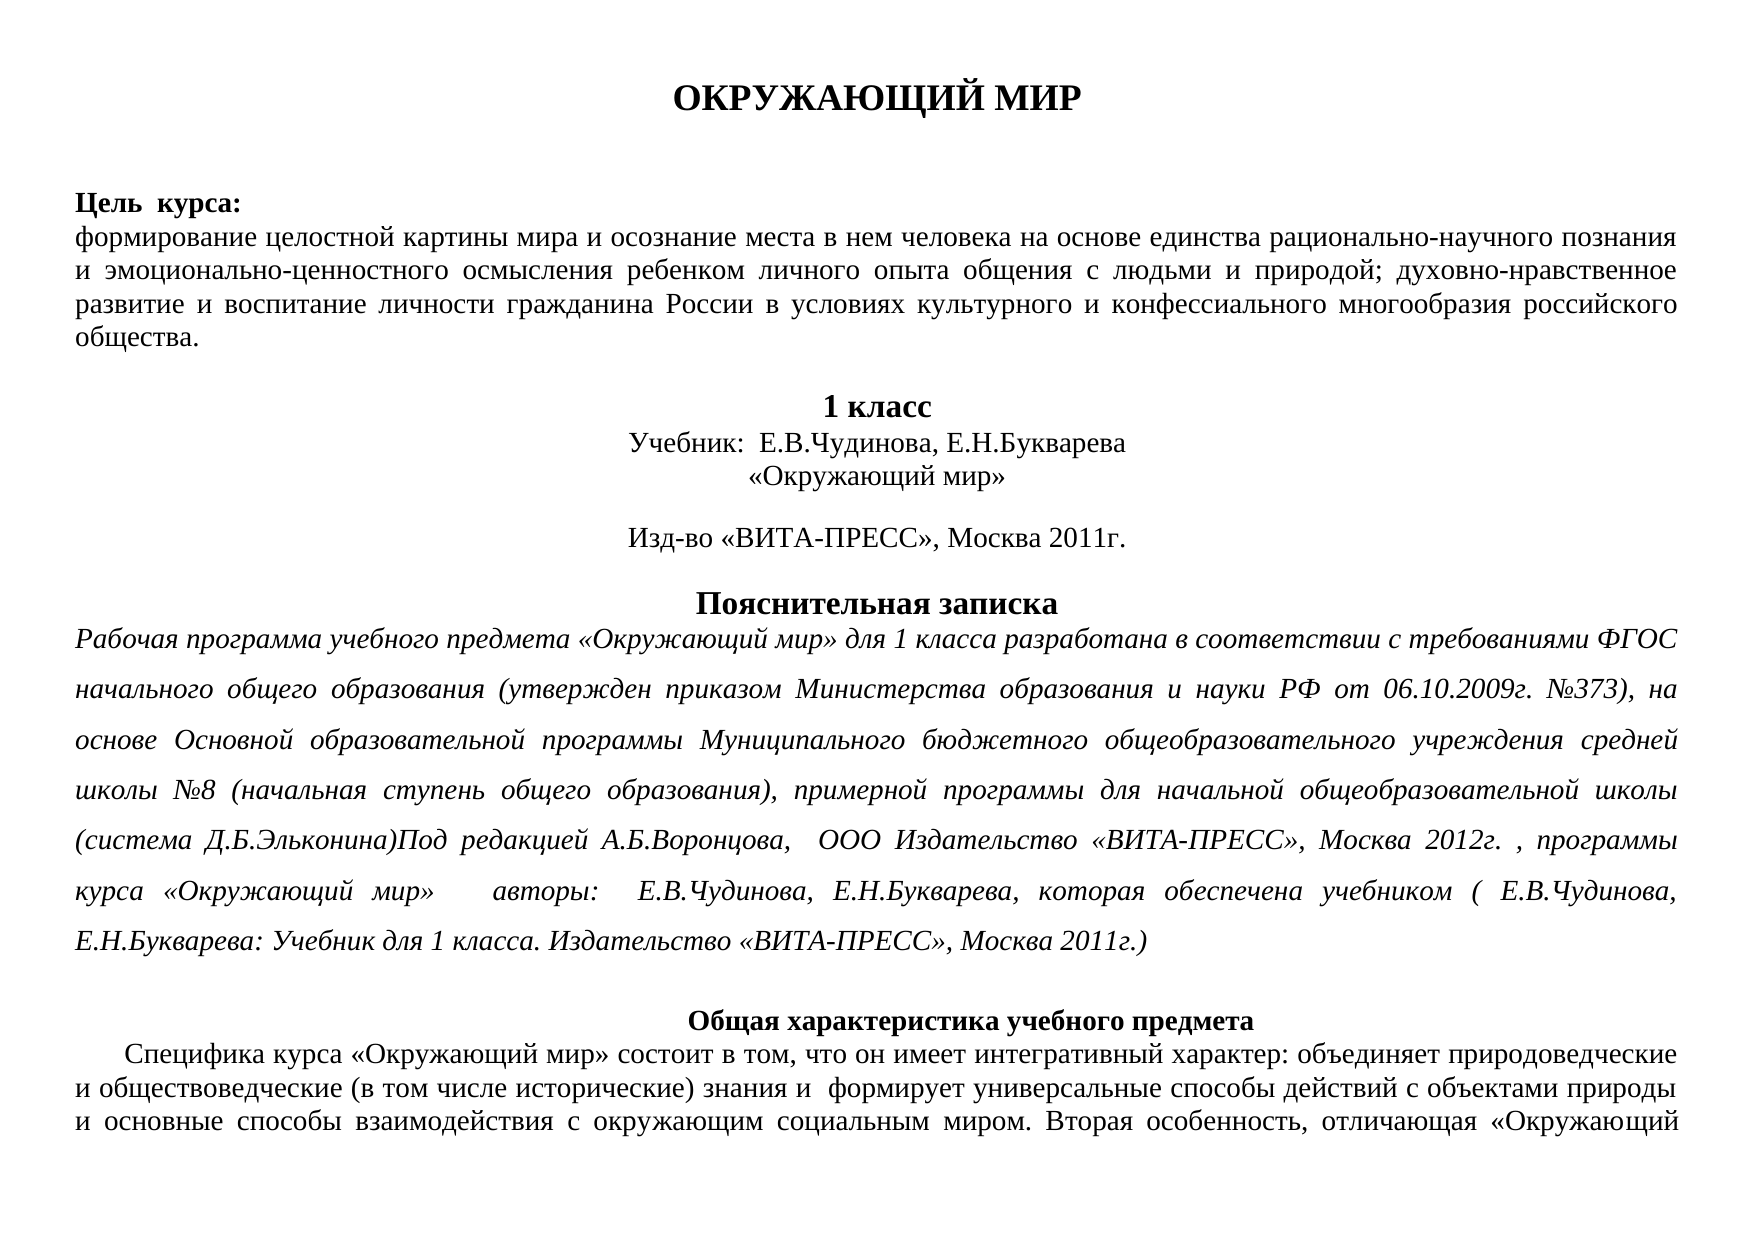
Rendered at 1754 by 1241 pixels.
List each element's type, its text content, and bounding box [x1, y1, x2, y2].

text «Окружающий мир» [75, 458, 1679, 492]
text 1 класс [75, 386, 1679, 425]
text формирование целостной картины мира и осознание места в нем человека на основе единства рационально-научного познания и эмоционально-ценностного осмысления ребенком личного опыта общения с людьми и природой; духовно-нравственное развитие и воспитание личности гражданина России в условиях культурного и конфессиального многообразия российского общества. [75, 219, 1679, 353]
text Цель курса: [75, 185, 1679, 219]
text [75, 1036, 1679, 1137]
text Учебник: Е.В.Чудинова, Е.Н.Букварева [75, 425, 1679, 458]
text Пояснительная записка [75, 583, 1679, 621]
text Рабочая программа учебного предмета «Окружающий мир» для 1 класса разработана в соответствии с требованиями ФГОС начального общего образования (утвержден приказом Министерства образования и науки РФ от 06.10.2009г. №373), на основе Основной образовательной программы Муниципального бюджетного общеобразовательного учреждения средней школы №8 (начальная ступень общего образования), примерной программы для начальной общеобразовательной школы (система Д.Б.Эльконина)Под редакцией А.Б.Воронцова, ООО Издательство «ВИТА-ПРЕСС», Москва 2012г. , программы курса «Окружающий мир» авторы: Е.В.Чудинова, Е.Н.Букварева, которая обеспечена учебником ( Е.В.Чудинова, Е.Н.Букварева: Учебник для 1 класса. Издательство «ВИТА-ПРЕСС», Москва 2011г.) [75, 621, 1679, 957]
text Изд-во «ВИТА-ПРЕСС», Москва 2011г. [75, 521, 1679, 554]
text Общая характеристика учебного предмета [75, 1003, 1679, 1036]
text ОКРУЖАЮЩИЙ МИР [75, 75, 1679, 118]
